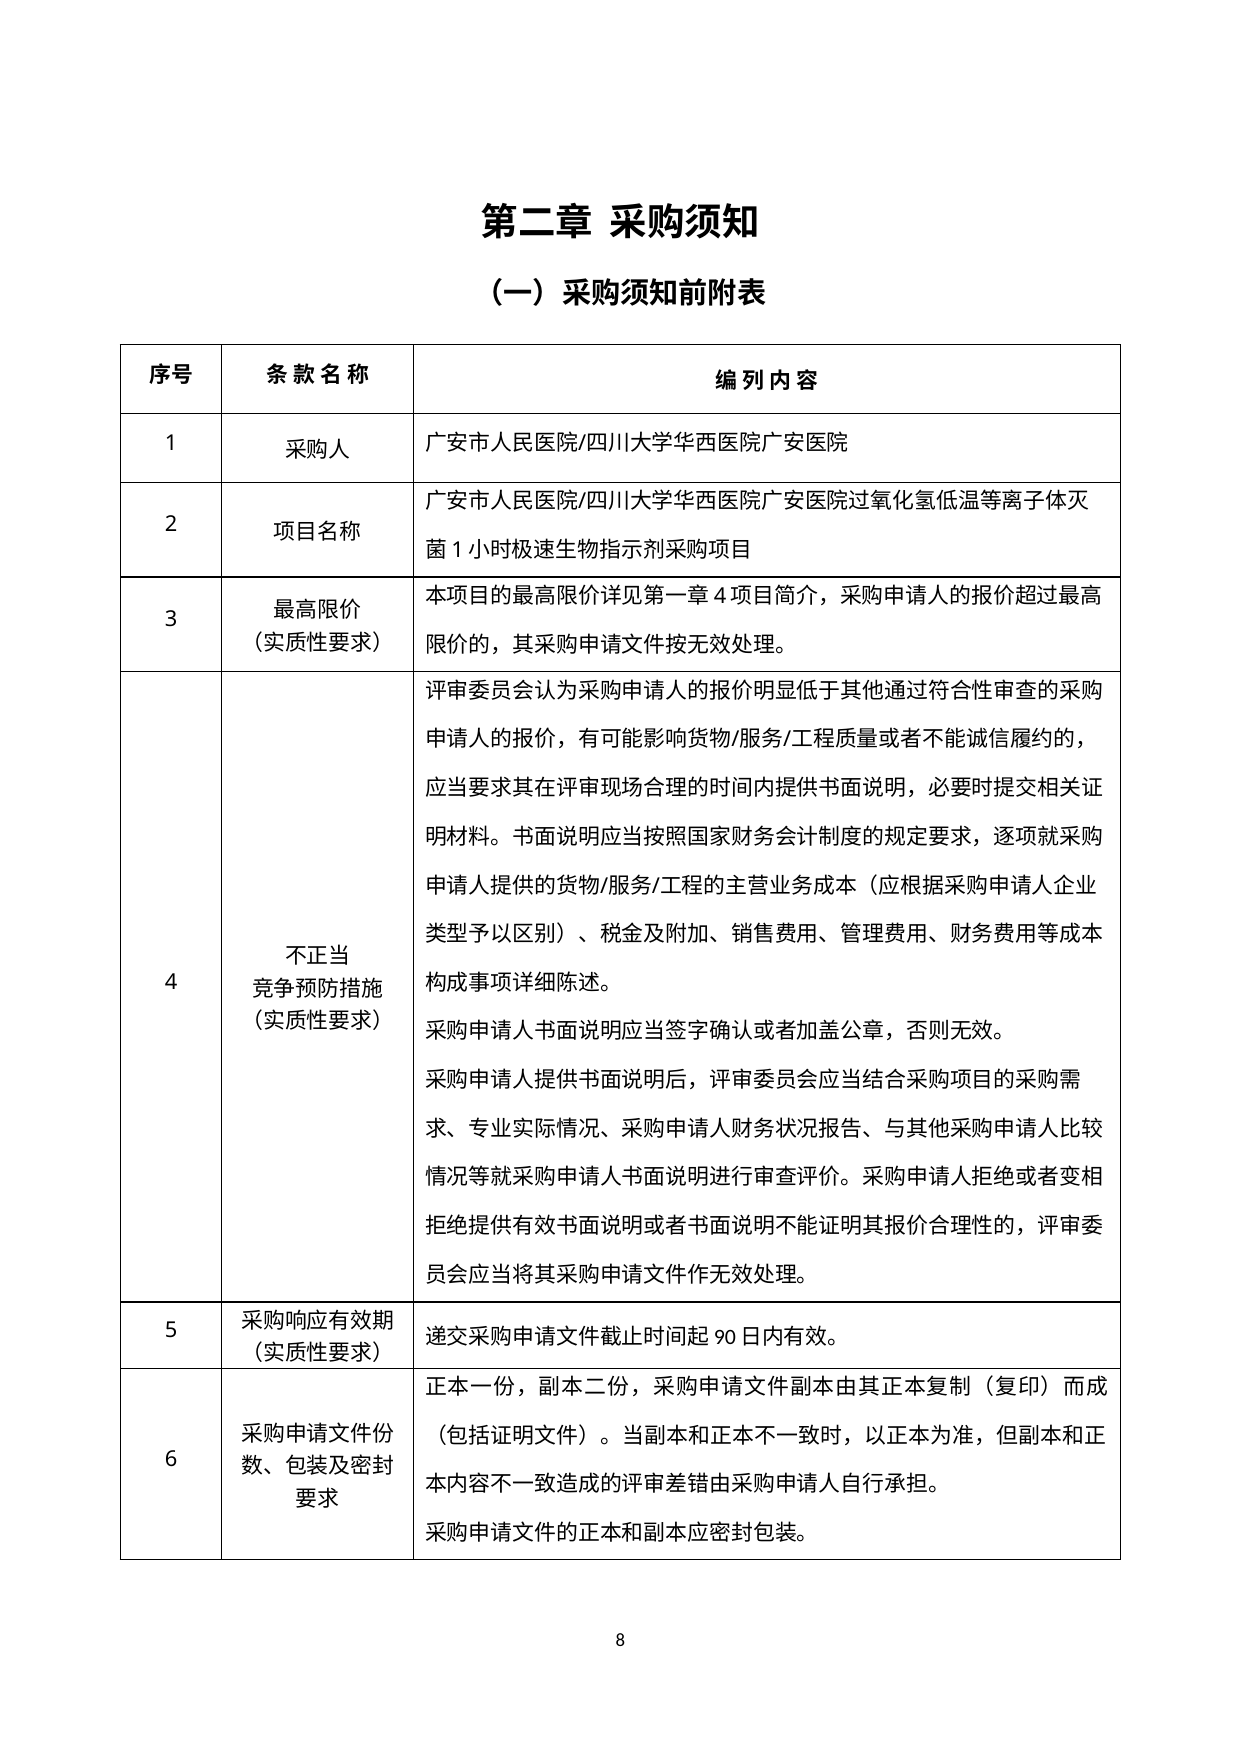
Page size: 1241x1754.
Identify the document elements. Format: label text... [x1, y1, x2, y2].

text （一）采购须知前附表 [118, 258, 1122, 323]
table_cell 采购申请文件份数、包装及密封要求 [222, 1369, 413, 1559]
table_cell 6 [121, 1369, 221, 1559]
table_cell 2 [121, 483, 221, 576]
table_header 条 款 名 称 [222, 345, 413, 413]
table_cell 5 [121, 1303, 221, 1367]
table_cell 广安市人民医院/四川大学华西医院广安医院 [414, 414, 1120, 482]
table_cell 4 [121, 672, 221, 1301]
table_cell 递交采购申请文件截止时间起90日内有效。 [414, 1303, 1120, 1367]
table_cell 不正当 竞争预防措施 （实质性要求） [222, 672, 413, 1301]
table_header 序号 [121, 345, 221, 413]
table_cell 项目名称 [222, 483, 413, 576]
table_cell 1 [121, 414, 221, 482]
table_cell 采购人 [222, 414, 413, 482]
table_header 编 列 内 容 [414, 345, 1120, 413]
table_cell 评审委员会认为采购申请人的报价明显低于其他通过符合性审查的采购申请人的报价，有可能影响货物/服务/工程质量或者不能诚信履约的，应当要求其在评审现场合理的时间内提供书面说明，必要时提交相关证明材料。书面说明应当按照国家财务会计制度的规定要求，逐项就采购申请人提供的货物/服务/工程的主营业务成本（应根据采购申请人企业类型予以区别）、税金及附加、销售费用、管理费用、财务费用等成本构成事项详细陈述。 采购申请人书面说明应当签字确认或者加盖公章，否则无效。 采购申请人提供书面说明后，评审委员会应当结合采购项目的采购需求、专业实际情况、采购申请人财务状况报告、与其他采购申请人比较情况等就采购申请人书面说明进行审查评价。采购申请人拒绝或者变相拒绝提供有效书面说明或者书面说明不能证明其报价合理性的，评审委员会应当将其采购申请文件作无效处理。 [414, 672, 1120, 1301]
table_cell 正本一份，副本二份，采购申请文件副本由其正本复制（复印）而成（包括证明文件）。当副本和正本不一致时，以正本为准，但副本和正本内容不一致造成的评审差错由采购申请人自行承担。 采购申请文件的正本和副本应密封包装。 [414, 1369, 1120, 1559]
table_cell 最高限价 （实质性要求） [222, 578, 413, 671]
table_cell 广安市人民医院/四川大学华西医院广安医院过氧化氢低温等离子体灭菌1小时极速生物指示剂采购项目 [414, 483, 1120, 576]
table_cell 采购响应有效期 （实质性要求） [222, 1303, 413, 1367]
table_cell 3 [121, 578, 221, 671]
table_cell 本项目的最高限价详见第一章4项目简介，采购申请人的报价超过最高限价的，其采购申请文件按无效处理。 [414, 578, 1120, 671]
title 第二章 采购须知 [118, 187, 1122, 252]
